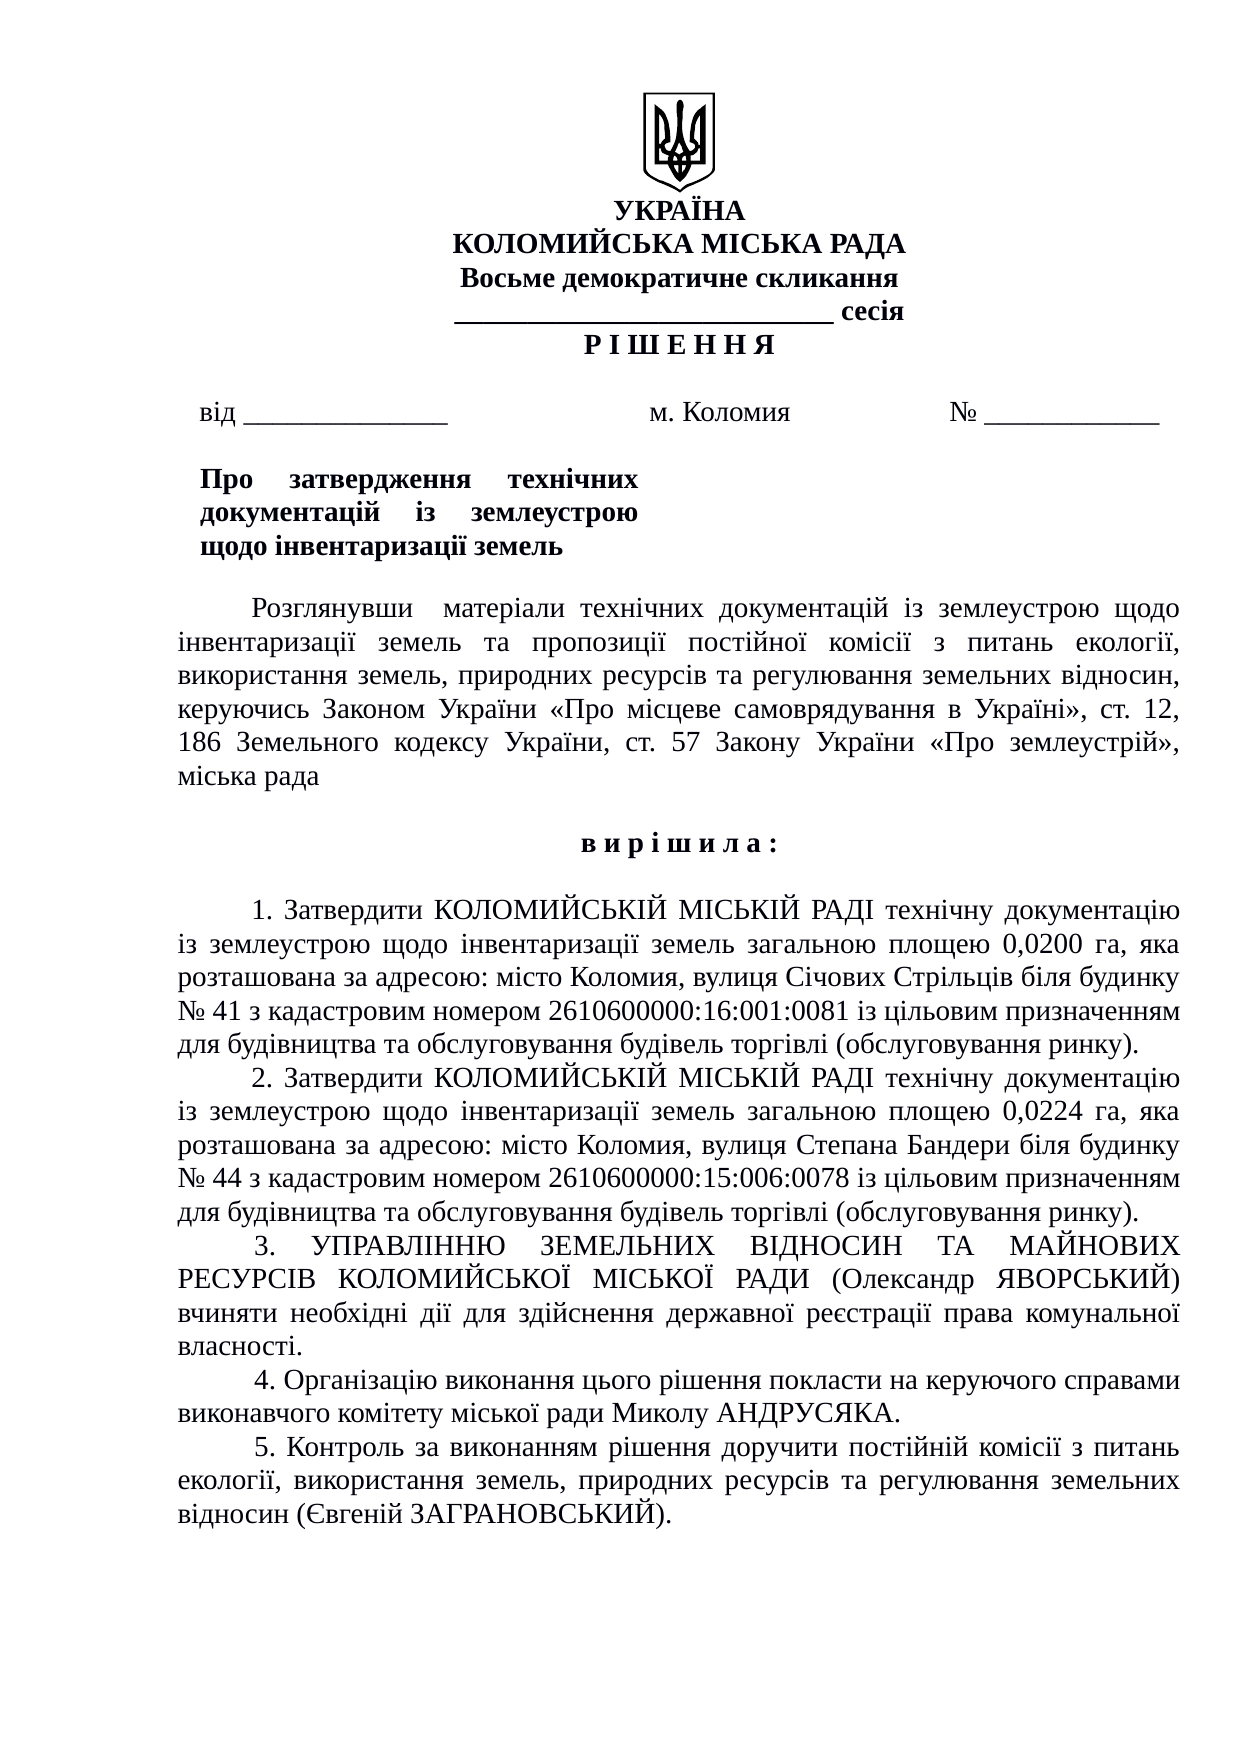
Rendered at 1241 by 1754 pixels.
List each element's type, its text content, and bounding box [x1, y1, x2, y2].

text Р І Ш Е Н Н Я [177, 327, 1181, 360]
text УКРАЇНА [177, 193, 1181, 226]
text КОЛОМИЙСЬКА МІСЬКА РАДА [177, 226, 1181, 260]
text 3. УПРАВЛІННЮ ЗЕМЕЛЬНИХ ВІДНОСИН ТА МАЙНОВИХ РЕСУРСІВ КОЛОМИЙСЬКОЇ МІСЬКОЇ РАДИ (Олександр ЯВОРСЬКИЙ) вчиняти необхідні дії для здійснення державної реєстрації права комунальної власності. [177, 1228, 1181, 1362]
text Розглянувши матеріали технічних документацій із землеустрою щодо інвентаризації земель та пропозиції постійної комісії з питань екології, використання земель, природних ресурсів та регулювання земельних відносин, керуючись Законом України «Про місцеве самоврядування в Україні», ст. 12, 186 Земельного кодексу України, ст. 57 Закону України «Про землеустрій», міська рада [177, 590, 1181, 792]
text в и р і ш и л а : [177, 825, 1181, 859]
text від ______________ м. Коломия № ____________ [177, 394, 1181, 427]
text 1. Затвердити КОЛОМИЙСЬКІЙ МІСЬКІЙ РАДІ технічну документацію із землеустрою щодо інвентаризації земель загальною площею 0,0200 га, яка розташована за адресою: місто Коломия, вулиця Січових Стрільців біля будинку № 41 з кадастровим номером 2610600000:16:001:0081 із цільовим призначенням для будівництва та обслуговування будівель торгівлі (обслуговування ринку). [177, 892, 1181, 1060]
text 4. Організацію виконання цього рішення покласти на керуючого справами виконавчого комітету міської ради Миколу АНДРУСЯКА. [177, 1362, 1181, 1429]
table_header Про затвердження технічних документацій із землеустрою щодо інвентаризації земель [189, 461, 650, 562]
text 5. Контроль за виконанням рішення доручити постійній комісії з питань екології, використання земель, природних ресурсів та регулювання земельних відносин (Євгеній ЗАГРАНОВСЬКИЙ). [177, 1429, 1181, 1529]
text __________________________ сесія [177, 293, 1181, 327]
text 2. Затвердити КОЛОМИЙСЬКІЙ МІСЬКІЙ РАДІ технічну документацію із землеустрою щодо інвентаризації земель загальною площею 0,0224 га, яка розташована за адресою: місто Коломия, вулиця Степана Бандери біля будинку № 44 з кадастровим номером 2610600000:15:006:0078 із цільовим призначенням для будівництва та обслуговування будівель торгівлі (обслуговування ринку). [177, 1060, 1181, 1228]
text Восьме демократичне скликання [177, 260, 1181, 293]
